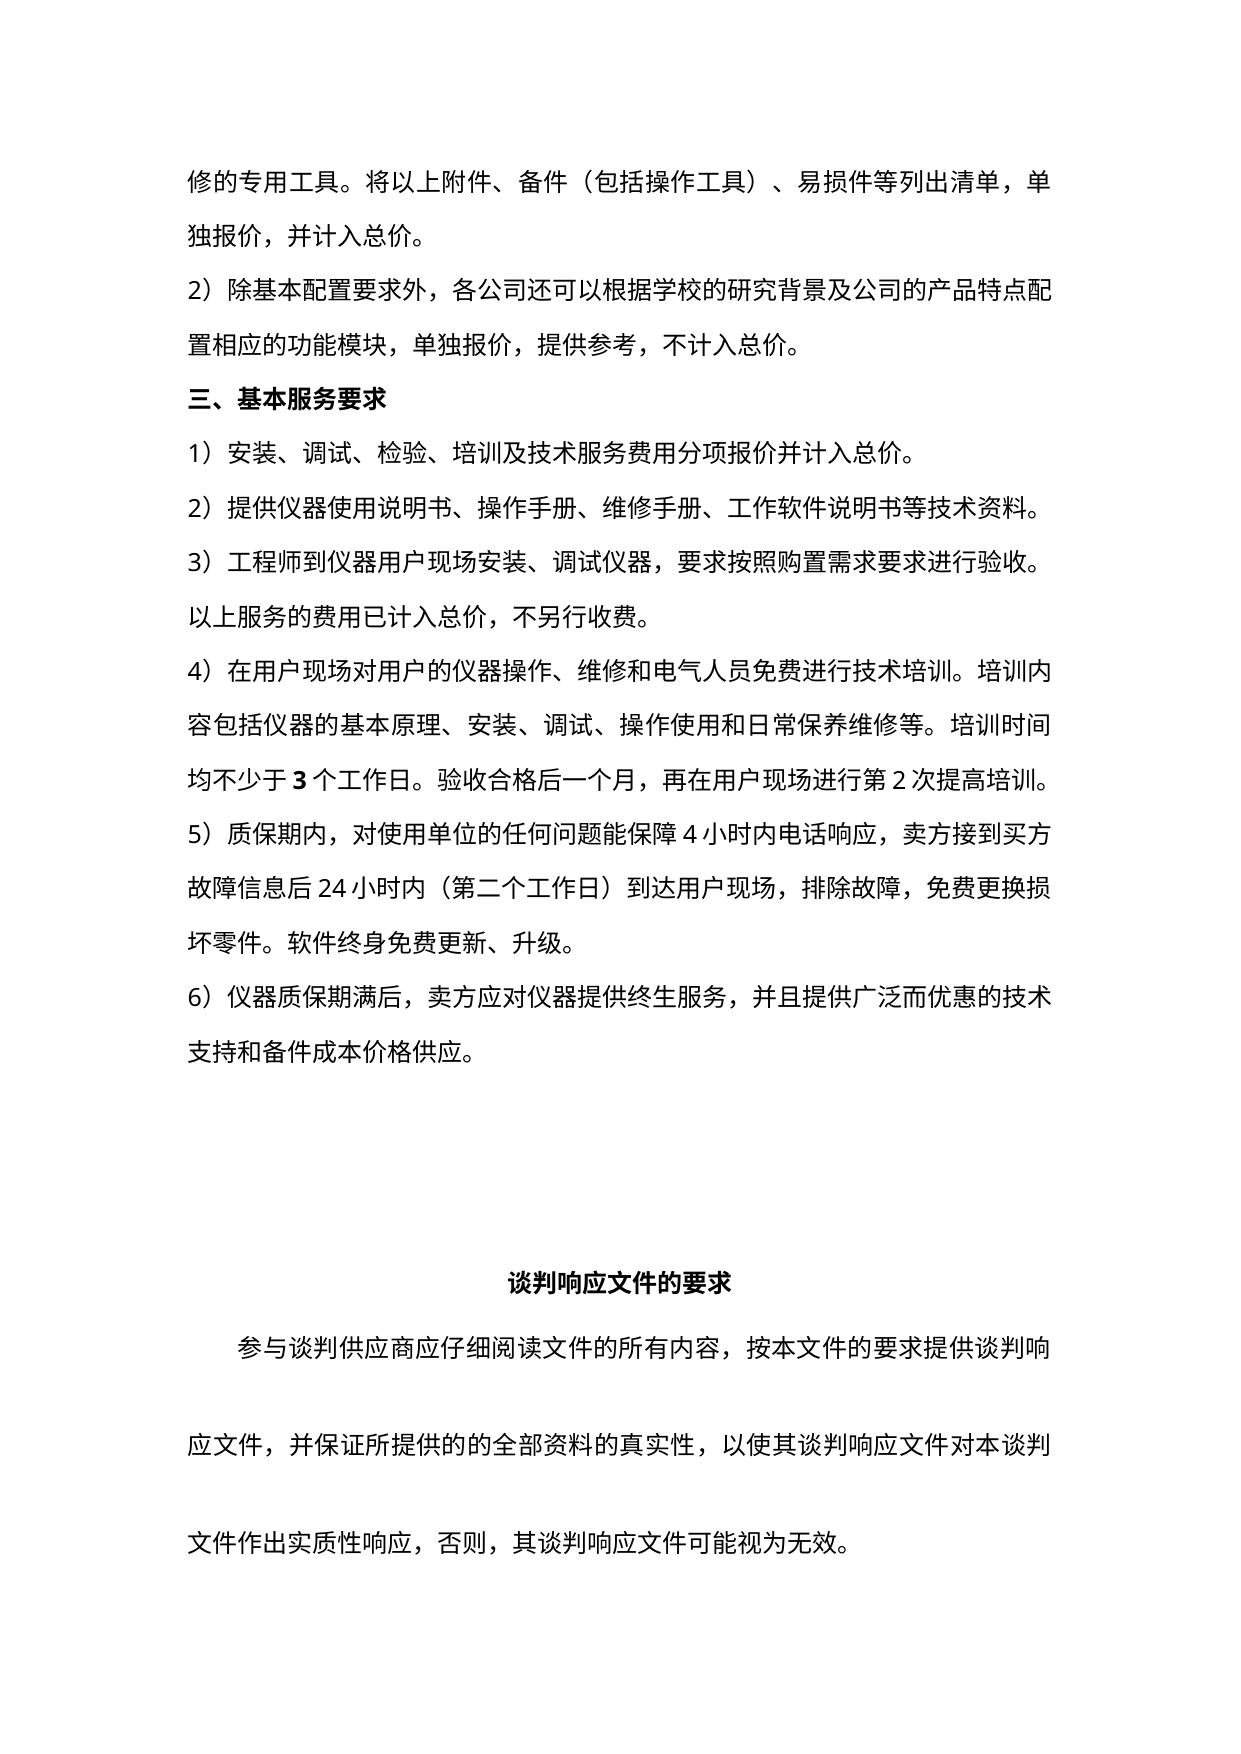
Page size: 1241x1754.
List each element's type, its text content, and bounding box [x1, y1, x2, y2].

text 2）提供仪器使用说明书、操作手册、维修手册、工作软件说明书等技术资料。 [187, 488, 1053, 524]
text 参与谈判供应商应仔细阅读文件的所有内容，按本文件的要求提供谈判响应文件，并保证所提供的的全部资料的真实性，以使其谈判响应文件对本谈判文件作出实质性响应，否则，其谈判响应文件可能视为无效。 [187, 1314, 1053, 1574]
text 三、基本服务要求 [187, 379, 1053, 416]
text 谈判响应文件的要求 [187, 1249, 1053, 1314]
text 2）除基本配置要求外，各公司还可以根据学校的研究背景及公司的产品特点配置相应的功能模块，单独报价，提供参考，不计入总价。 [187, 271, 1053, 361]
text 5）质保期内，对使用单位的任何问题能保障4小时内电话响应，卖方接到买方故障信息后24小时内（第二个工作日）到达用户现场，排除故障，免费更换损坏零件。软件终身免费更新、升级。 [187, 814, 1053, 959]
text 4）在用户现场对用户的仪器操作、维修和电气人员免费进行技术培训。培训内容包括仪器的基本原理、安装、调试、操作使用和日常保养维修等。培训时间均不少于3个工作日。验收合格后一个月，再在用户现场进行第2次提高培训。 [187, 651, 1053, 796]
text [187, 162, 1053, 253]
text 1）安装、调试、检验、培训及技术服务费用分项报价并计入总价。 [187, 434, 1053, 470]
text 6）仪器质保期满后，卖方应对仪器提供终生服务，并且提供广泛而优惠的技术支持和备件成本价格供应。 [187, 978, 1053, 1068]
text 3）工程师到仪器用户现场安装、调试仪器，要求按照购置需求要求进行验收。以上服务的费用已计入总价，不另行收费。 [187, 543, 1053, 633]
